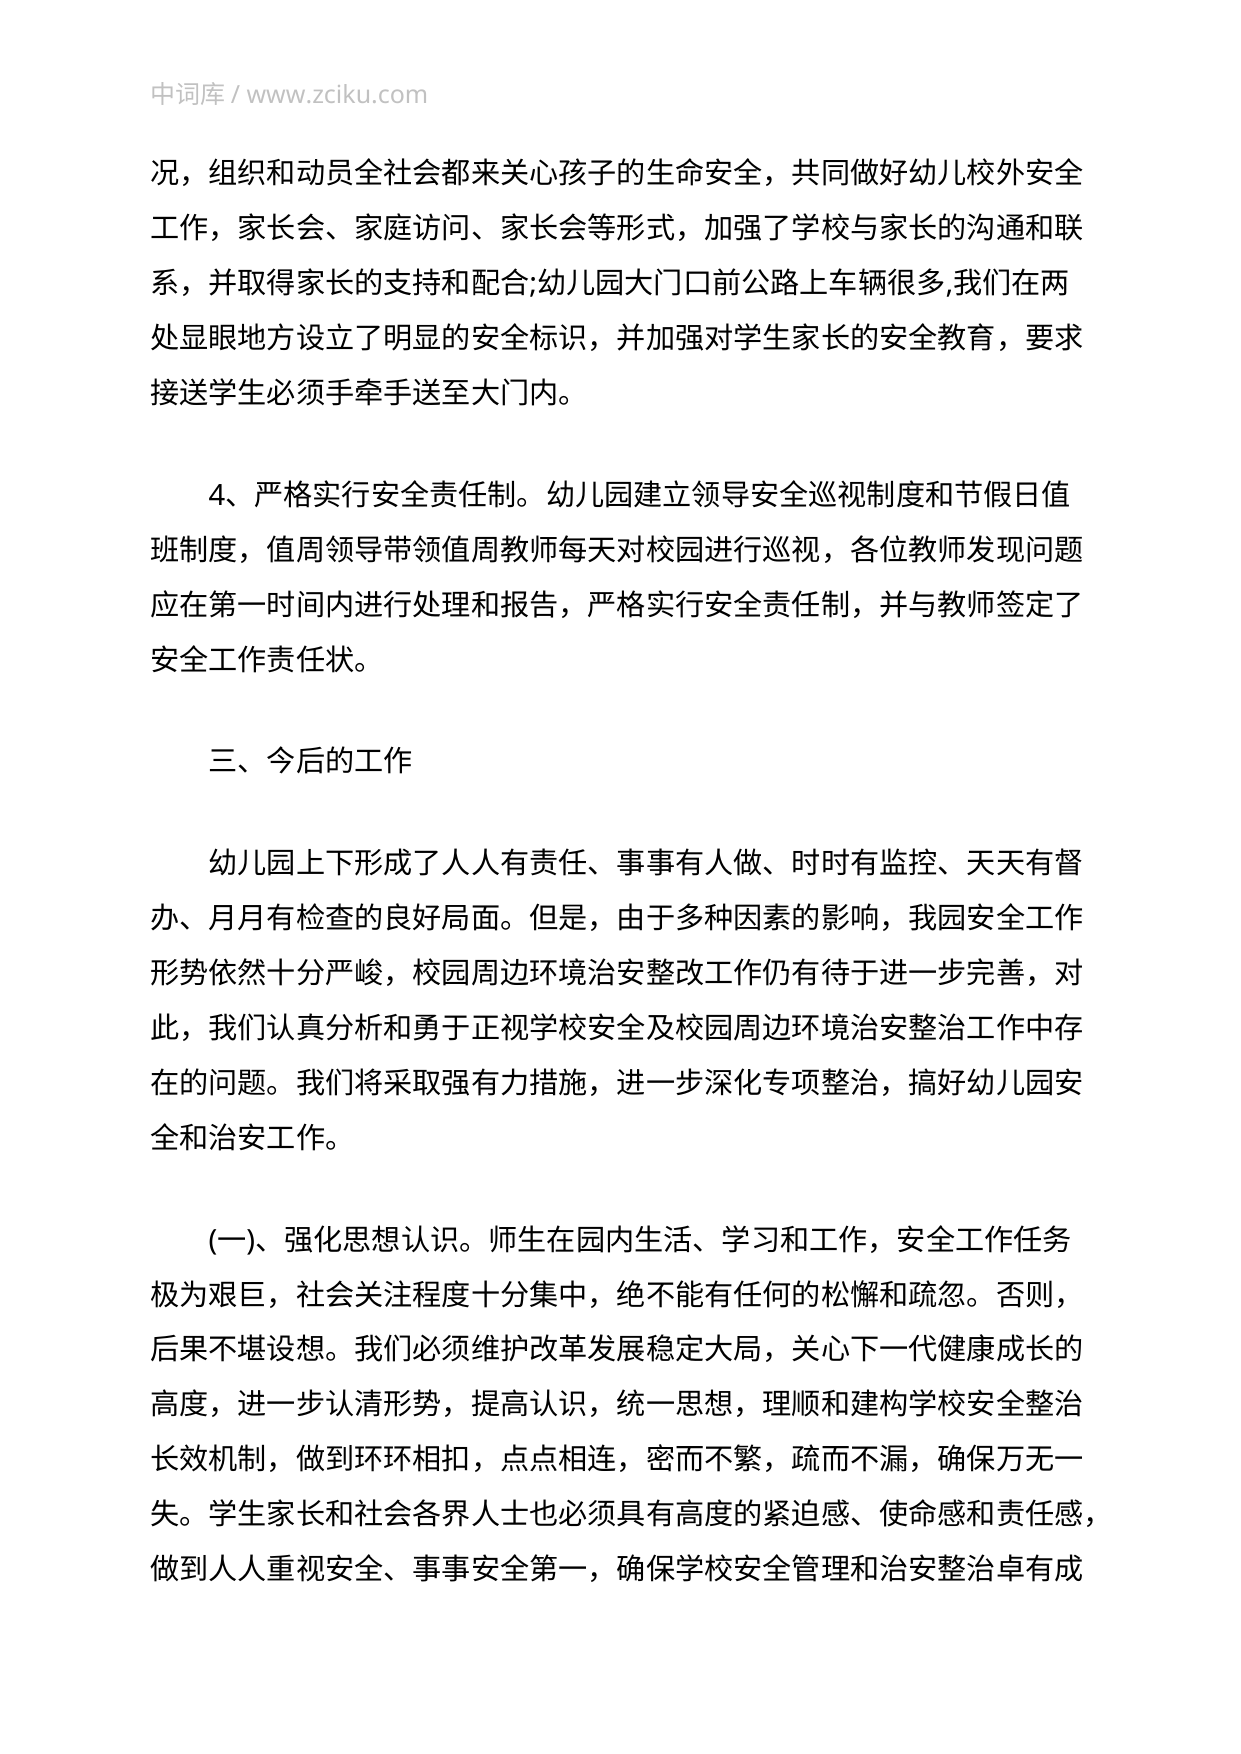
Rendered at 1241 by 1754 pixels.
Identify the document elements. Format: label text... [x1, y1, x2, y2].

text 4、严格实行安全责任制。幼儿园建立领导安全巡视制度和节假日值班制度，值周领导带领值周教师每天对校园进行巡视，各位教师发现问题应在第一时间内进行处理和报告，严格实行安全责任制，并与教师签定了安全工作责任状。 [150, 471, 1090, 678]
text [150, 150, 1090, 412]
text 幼儿园上下形成了人人有责任、事事有人做、时时有监控、天天有督办、月月有检查的良好局面。但是，由于多种因素的影响，我园安全工作形势依然十分严峻，校园周边环境治安整改工作仍有待于进一步完善，对此，我们认真分析和勇于正视学校安全及校园周边环境治安整治工作中存在的问题。我们将采取强有力措施，进一步深化专项整治，搞好幼儿园安全和治安工作。 [150, 840, 1090, 1157]
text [150, 1216, 1090, 1588]
text 三、今后的工作 [150, 738, 1090, 780]
